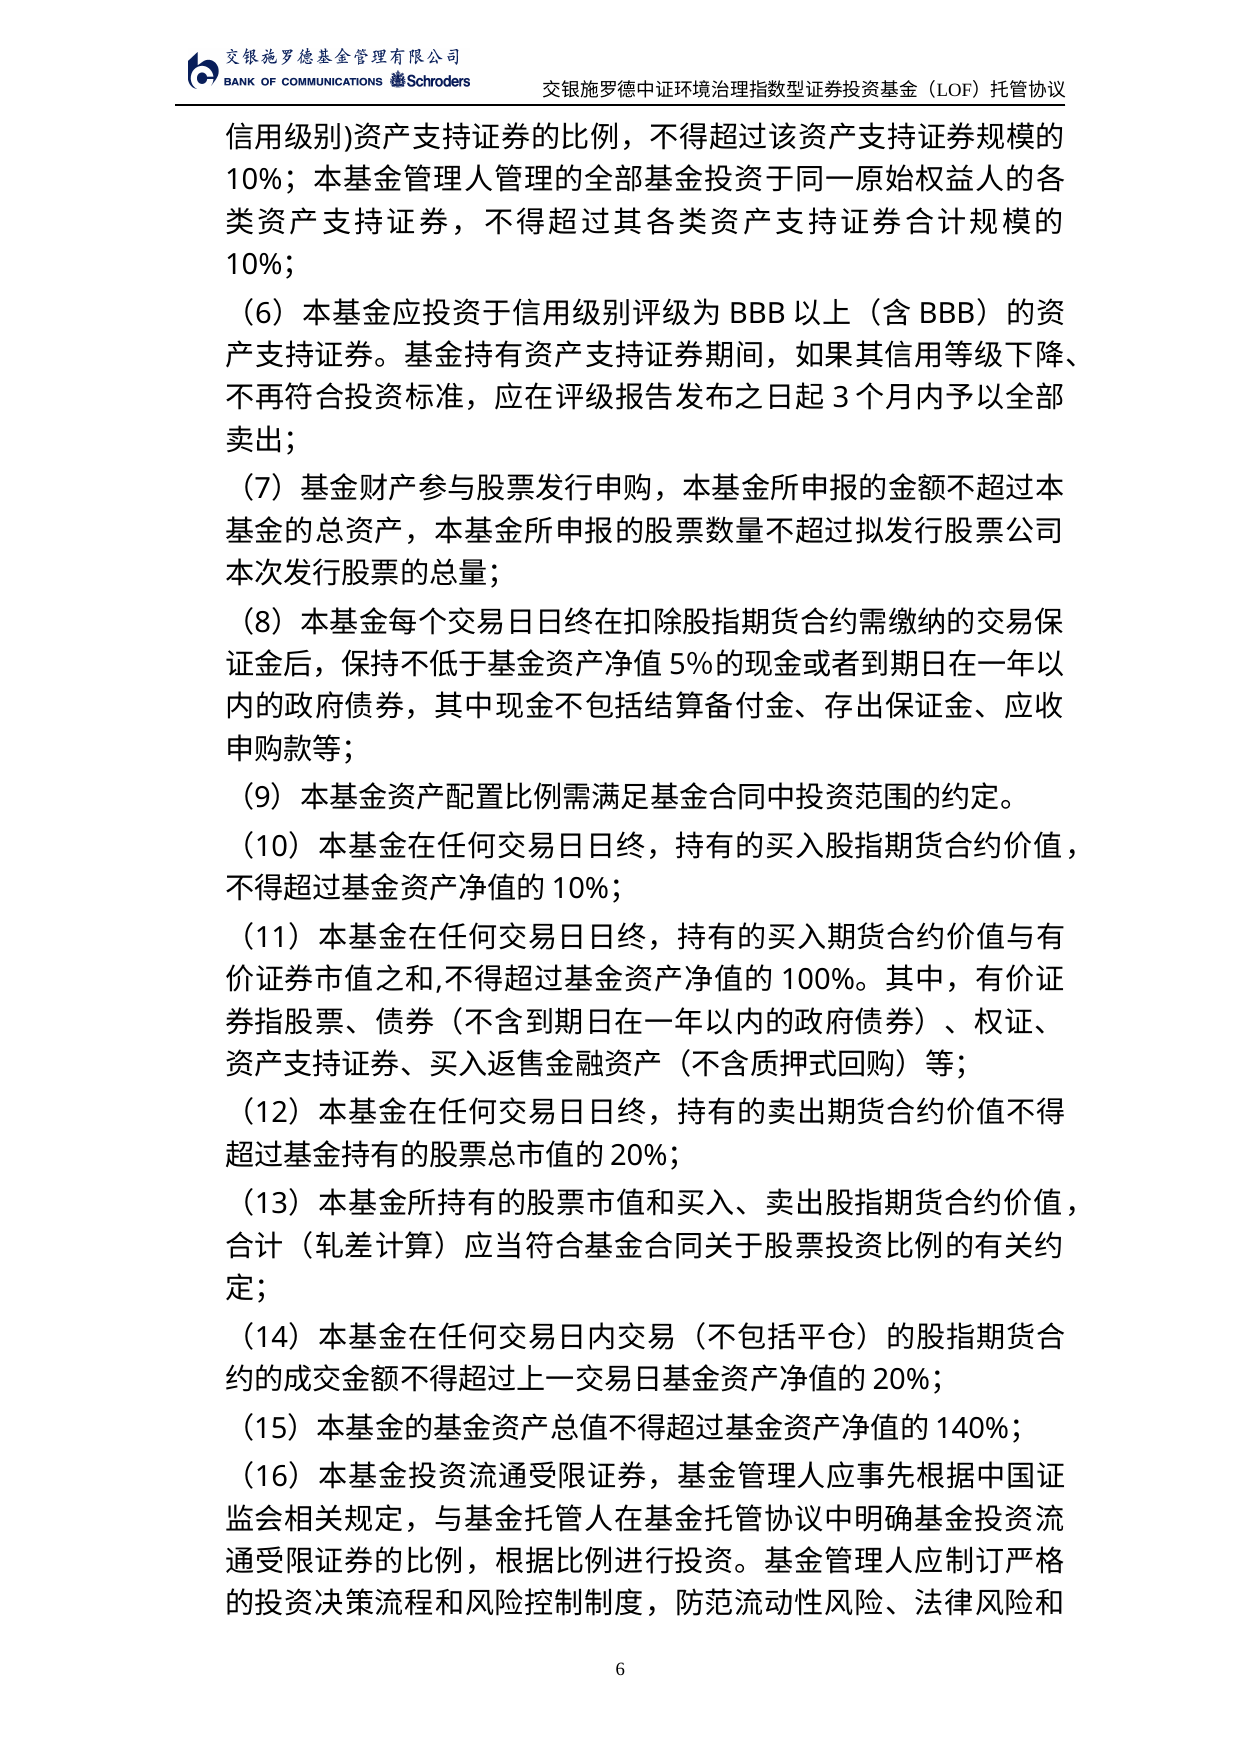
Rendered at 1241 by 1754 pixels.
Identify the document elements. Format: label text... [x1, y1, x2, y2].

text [225, 113, 1065, 283]
text （15）本基金的基金资产总值不得超过基金资产净值的140%； [225, 1404, 1065, 1447]
picture [188, 48, 470, 89]
text （12）本基金在任何交易日日终，持有的卖出期货合约价值不得超过基金持有的股票总市值的20%； [225, 1089, 1065, 1174]
text （11）本基金在任何交易日日终，持有的买入期货合约价值与有价证券市值之和,不得超过基金资产净值的100%。其中，有价证券指股票、债券（不含到期日在一年以内的政府债券）、权证、资产支持证券、买入返售金融资产（不含质押式回购）等； [225, 913, 1065, 1083]
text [225, 1453, 1065, 1622]
text （14）本基金在任何交易日内交易（不包括平仓）的股指期货合约的成交金额不得超过上一交易日基金资产净值的20%； [225, 1313, 1065, 1398]
text （6）本基金应投资于信用级别评级为BBB以上（含BBB）的资产支持证券。基金持有资产支持证券期间，如果其信用等级下降、不再符合投资标准，应在评级报告发布之日起3个月内予以全部卖出； [225, 289, 1065, 459]
text （9）本基金资产配置比例需满足基金合同中投资范围的约定。 [225, 774, 1065, 816]
text （7）基金财产参与股票发行申购，本基金所申报的金额不超过本基金的总资产，本基金所申报的股票数量不超过拟发行股票公司本次发行股票的总量； [225, 465, 1065, 592]
text （13）本基金所持有的股票市值和买入、卖出股指期货合约价值，合计（轧差计算）应当符合基金合同关于股票投资比例的有关约定； [225, 1180, 1065, 1307]
text （10）本基金在任何交易日日终，持有的买入股指期货合约价值，不得超过基金资产净值的10%； [225, 822, 1065, 907]
text （8）本基金每个交易日日终在扣除股指期货合约需缴纳的交易保证金后，保持不低于基金资产净值5％的现金或者到期日在一年以内的政府债券，其中现金不包括结算备付金、存出保证金、应收申购款等； [225, 598, 1065, 767]
